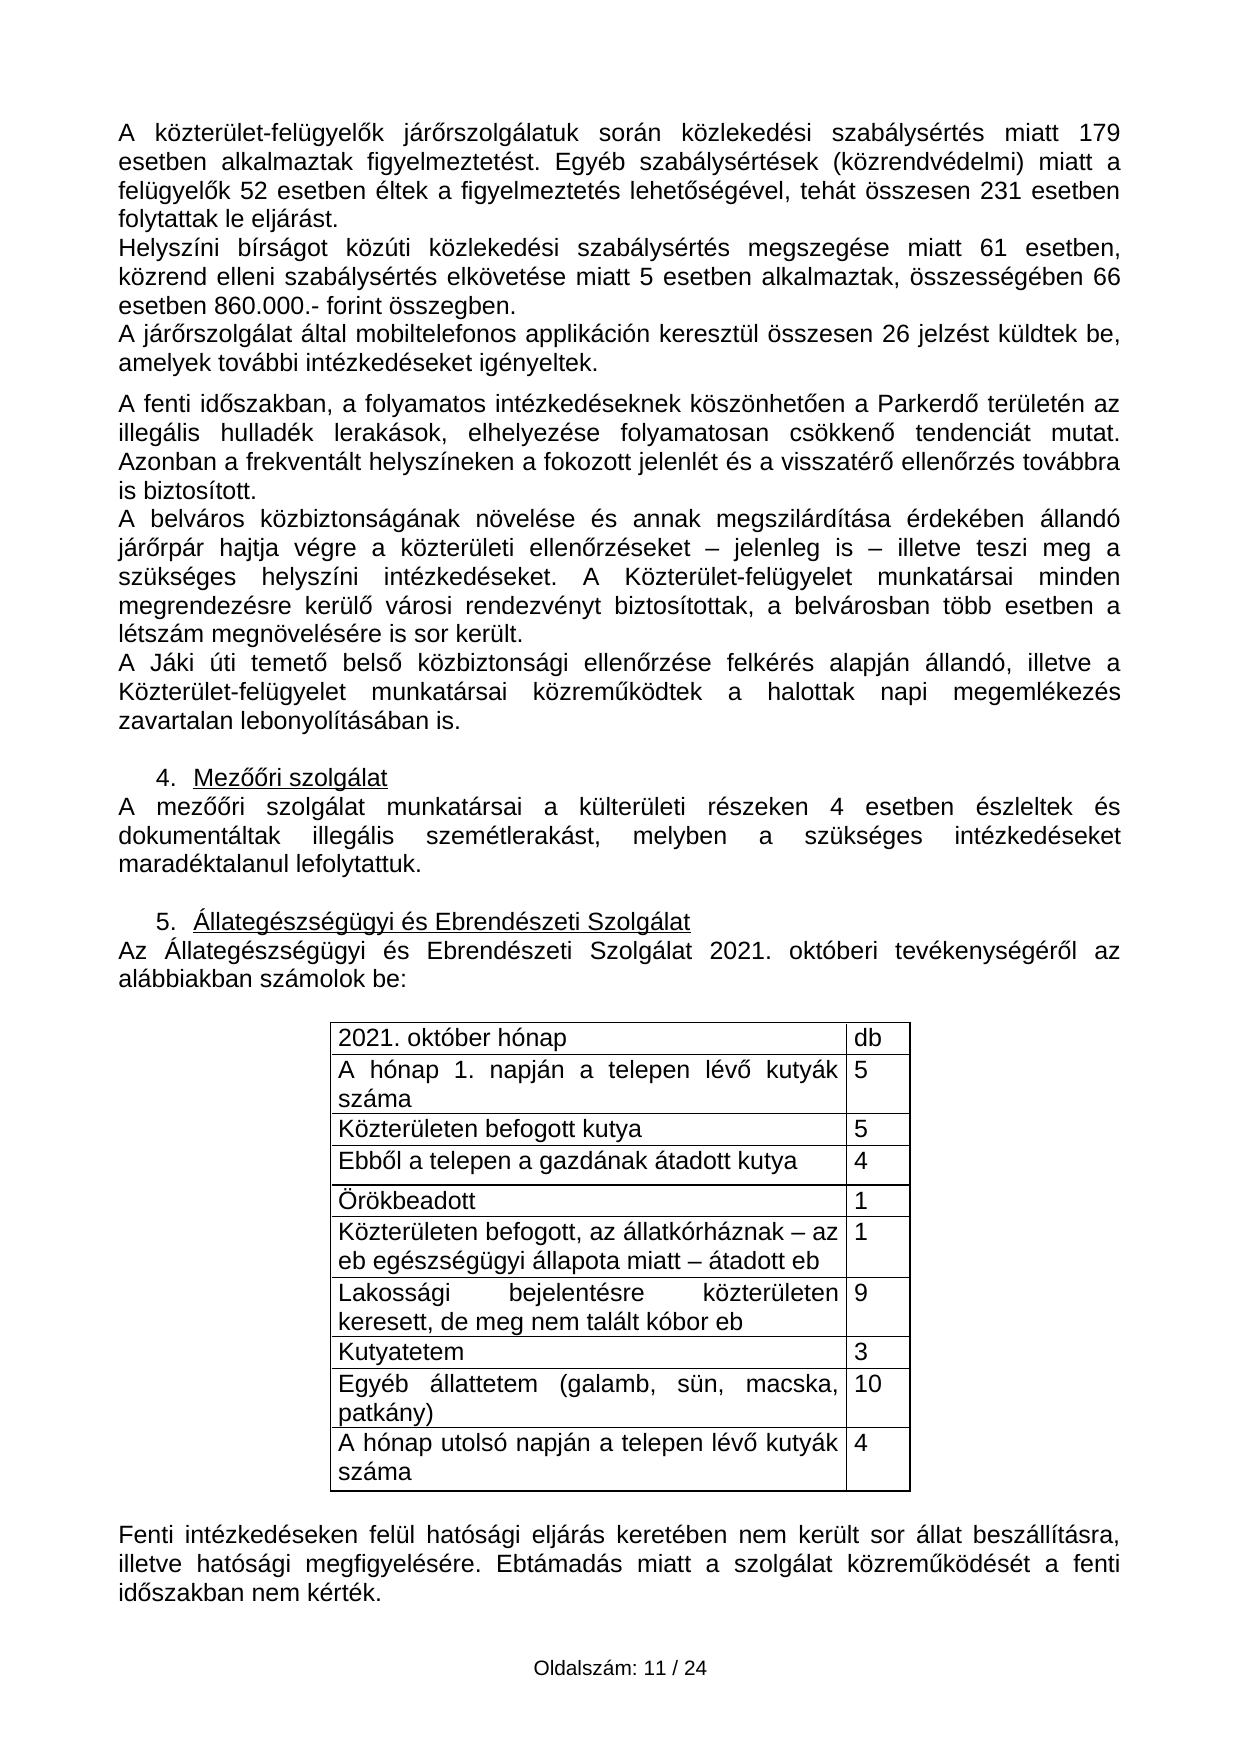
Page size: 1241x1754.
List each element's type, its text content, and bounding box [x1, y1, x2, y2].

table_header db [847, 1023, 909, 1054]
table_cell A hónap 1. napján a telepen lévő kutyák száma [331, 1055, 846, 1113]
table_cell Kutyatetem [331, 1337, 846, 1367]
table_cell 4 [847, 1428, 909, 1490]
table_cell Ebből a telepen a gazdának átadott kutya [331, 1146, 846, 1184]
table_cell 5 [847, 1055, 909, 1113]
text A Jáki úti temető belső közbiztonsági ellenőrzése felkérés alapján állandó, illetve a Közterület-felügyelet munkatársai közreműködtek a halottak napi megemlékezés zavartalan lebonyolításában is. [118, 648, 1122, 734]
table_cell 1 [847, 1217, 909, 1277]
text Helyszíni bírságot közúti közlekedési szabálysértés megszegése miatt 61 esetben, közrend elleni szabálysértés elkövetése miatt 5 esetben alkalmaztak, összességében 66 esetben 860.000.- forint összegben. [118, 233, 1122, 319]
text Az Állategészségügyi és Ebrendészeti Szolgálat 2021. októberi tevékenységéről az alábbiakban számolok be: [118, 936, 1122, 993]
table_cell Közterületen befogott, az állatkórháznak – az eb egészségügyi állapota miatt – átadott eb [331, 1217, 846, 1277]
text A belváros közbiztonságának növelése és annak megszilárdítása érdekében állandó járőrpár hajtja végre a közterületi ellenőrzéseket – jelenleg is – illetve teszi meg a szükséges helyszíni intézkedéseket. A Közterület-felügyelet munkatársai minden megrendezésre kerülő városi rendezvényt biztosítottak, a belvárosban több esetben a létszám megnövelésére is sor került. [118, 504, 1122, 648]
text A fenti időszakban, a folyamatos intézkedéseknek köszönhetően a Parkerdő területén az illegális hulladék lerakások, elhelyezése folyamatosan csökkenő tendenciát mutat. Azonban a frekventált helyszíneken a fokozott jelenlét és a visszatérő ellenőrzés továbbra is biztosított. [118, 389, 1122, 504]
table_cell 4 [847, 1146, 909, 1184]
table_cell Örökbeadott [331, 1185, 846, 1216]
table_cell Lakossági bejelentésre közterületen keresett, de meg nem talált kóbor eb [331, 1278, 846, 1336]
list Mezőőri szolgálat [156, 763, 1122, 792]
table_cell 9 [847, 1278, 909, 1336]
text A közterület-felügyelők járőrszolgálatuk során közlekedési szabálysértés miatt 179 esetben alkalmaztak figyelmeztetést. Egyéb szabálysértések (közrendvédelmi) miatt a felügyelők 52 esetben éltek a figyelmeztetés lehetőségével, tehát összesen 231 esetben folytattak le eljárást. [118, 118, 1122, 233]
table_cell 3 [847, 1337, 909, 1367]
table_cell 5 [847, 1114, 909, 1144]
table_header 2021. október hónap [331, 1023, 846, 1054]
text Fenti intézkedéseken felül hatósági eljárás keretében nem került sor állat beszállításra, illetve hatósági megfigyelésére. Ebtámadás miatt a szolgálat közreműködését a fenti időszakban nem kérték. [118, 1520, 1122, 1607]
table_cell 10 [847, 1369, 909, 1427]
table_cell A hónap utolsó napján a telepen lévő kutyák száma [331, 1428, 846, 1490]
text A mezőőri szolgálat munkatársai a külterületi részeken 4 esetben észleltek és dokumentáltak illegális szemétlerakást, melyben a szükséges intézkedéseket maradéktalanul lefolytattuk. [118, 792, 1122, 878]
table_cell Közterületen befogott kutya [331, 1114, 846, 1144]
text A járőrszolgálat által mobiltelefonos applikáción keresztül összesen 26 jelzést küldtek be, amelyek további intézkedéseket igényeltek. [118, 319, 1122, 377]
list Állategészségügyi és Ebrendészeti Szolgálat [156, 907, 1122, 936]
table_cell 1 [847, 1186, 909, 1216]
table_cell Egyéb állattetem (galamb, sün, macska, patkány) [331, 1369, 846, 1427]
